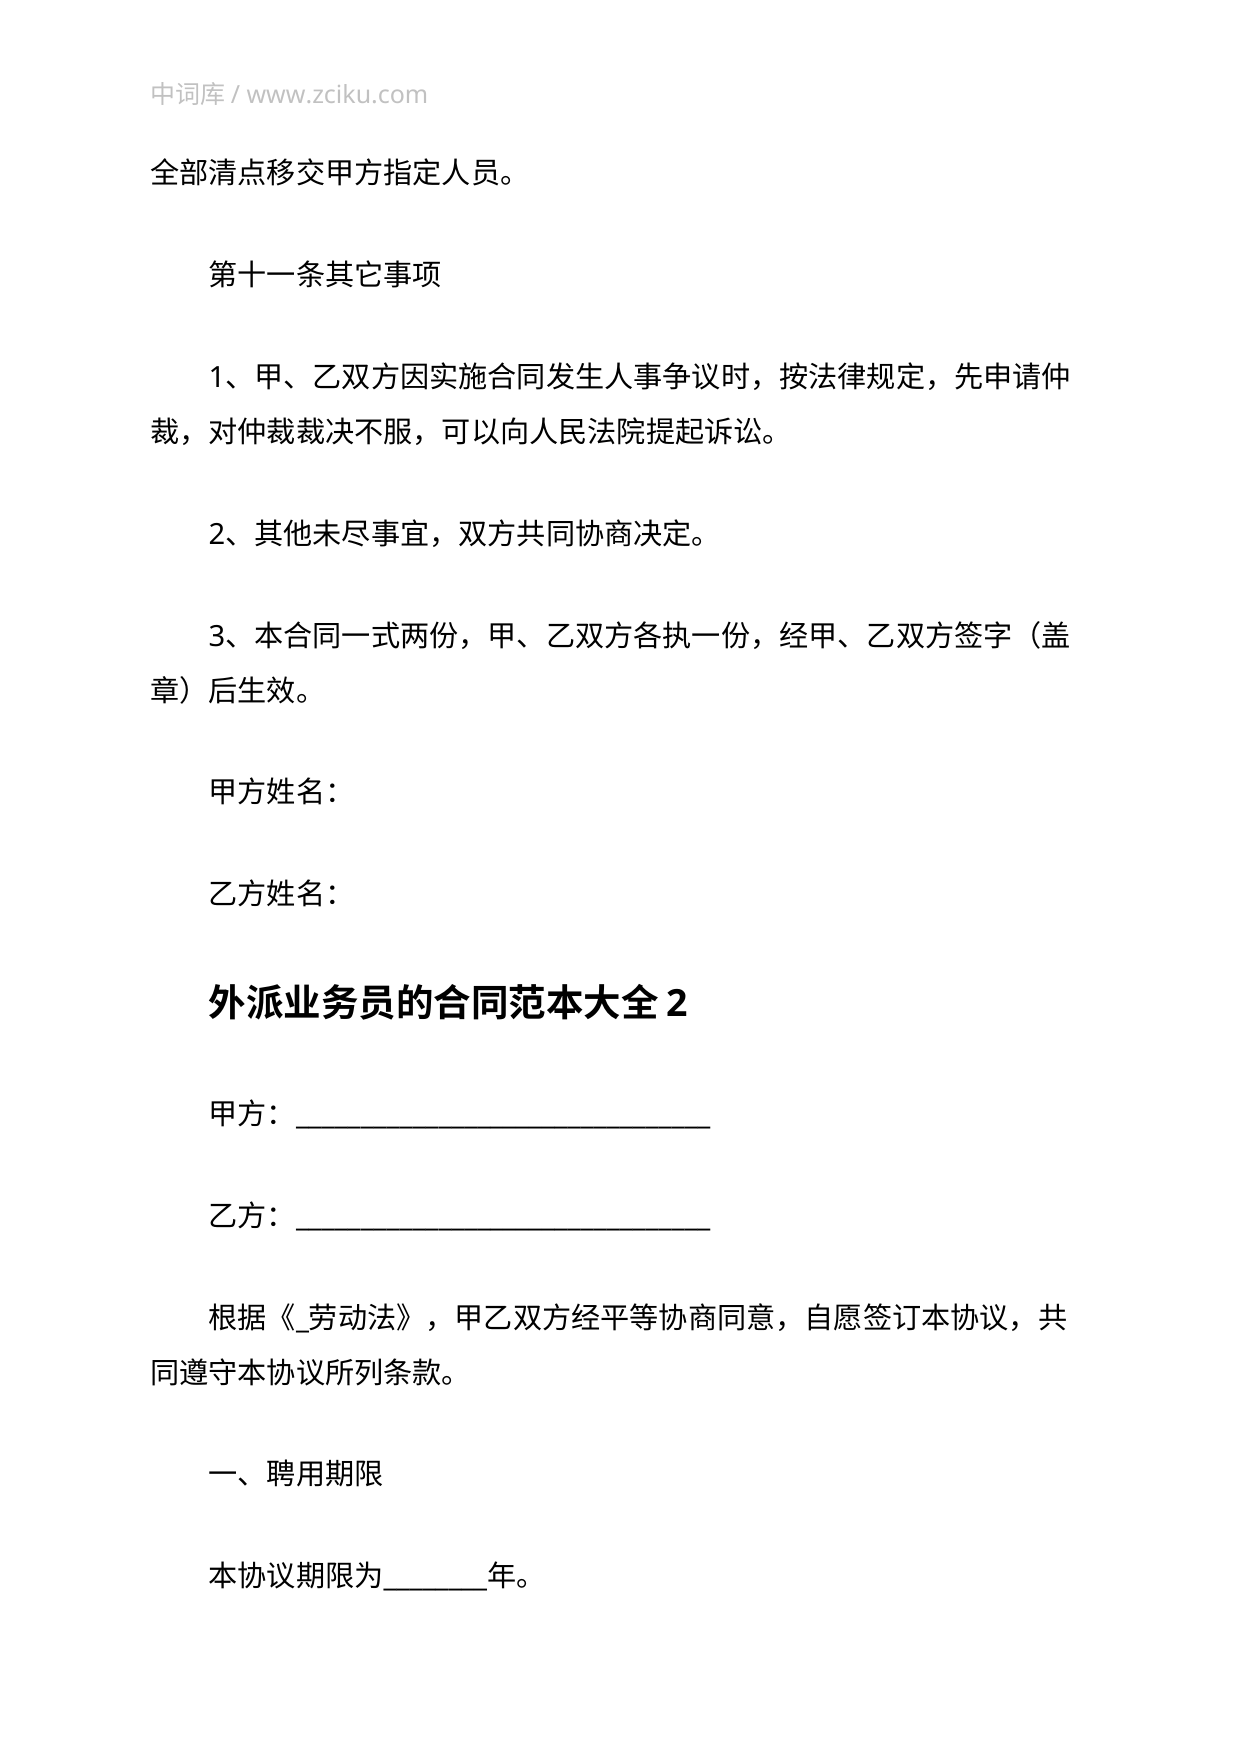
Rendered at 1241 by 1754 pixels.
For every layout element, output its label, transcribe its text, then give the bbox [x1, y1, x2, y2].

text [150, 150, 1090, 192]
text 乙方姓名： [150, 871, 1090, 913]
text 第十一条其它事项 [150, 252, 1090, 294]
text 1、甲、乙双方因实施合同发生人事争议时，按法律规定，先申请仲裁，对仲裁裁决不服，可以向人民法院提起诉讼。 [150, 353, 1090, 451]
text 外派业务员的合同范本大全2 [150, 973, 1090, 1027]
text 3、本合同一式两份，甲、乙双方各执一份，经甲、乙双方签字（盖章）后生效。 [150, 612, 1090, 709]
text 一、聘用期限 [150, 1451, 1090, 1493]
text 甲方姓名： [150, 769, 1090, 811]
text 本协议期限为________年。 [150, 1553, 1090, 1595]
text 根据《_劳动法》，甲乙双方经平等协商同意，自愿签订本协议，共同遵守本协议所列条款。 [150, 1294, 1090, 1391]
text 2、其他未尽事宜，双方共同协商决定。 [150, 510, 1090, 553]
text 乙方：________________________________ [150, 1192, 1090, 1234]
text 甲方：________________________________ [150, 1090, 1090, 1133]
